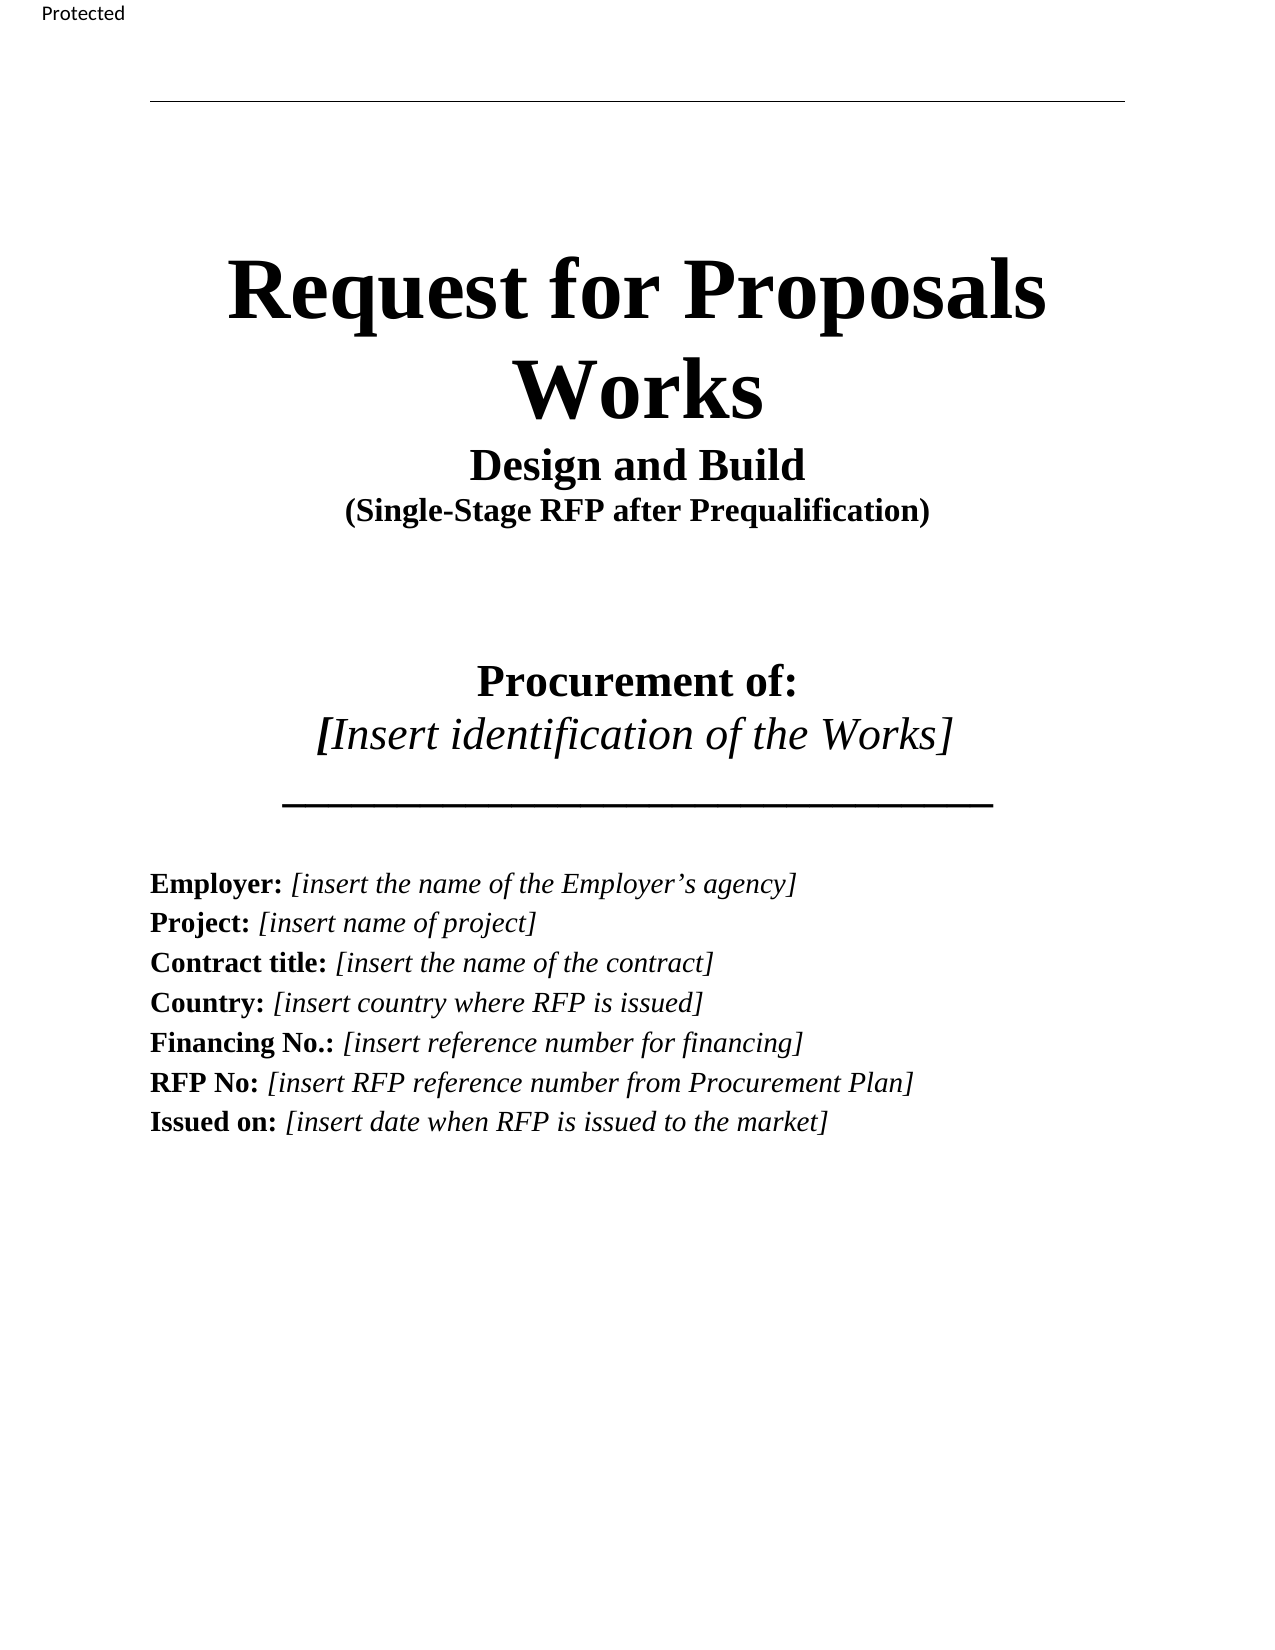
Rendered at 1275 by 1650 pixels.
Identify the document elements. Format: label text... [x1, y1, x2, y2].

text (Single-Stage RFP after Prequalification) [150, 490, 1125, 528]
text Project: [insert name of project] [150, 906, 1125, 939]
text Request for Proposals [150, 236, 1125, 337]
text Employer: [insert the name of the Employer’s agency] [150, 866, 1125, 899]
text RFP No: [insert RFP reference number from Procurement Plan] [150, 1065, 1125, 1098]
text Issued on: [insert date when RFP is issued to the market] [150, 1104, 1200, 1138]
text Works [150, 337, 1125, 437]
text [Insert identification of the Works] _______________________________ [150, 706, 1125, 812]
text Contract title: [insert the name of the contract] [150, 945, 1125, 979]
text Design and Build [150, 437, 1125, 490]
text Financing No.: [insert reference number for financing] [150, 1025, 1125, 1058]
text Procurement of: [150, 653, 1125, 706]
text Country: [insert country where RFP is issued] [150, 985, 1181, 1019]
